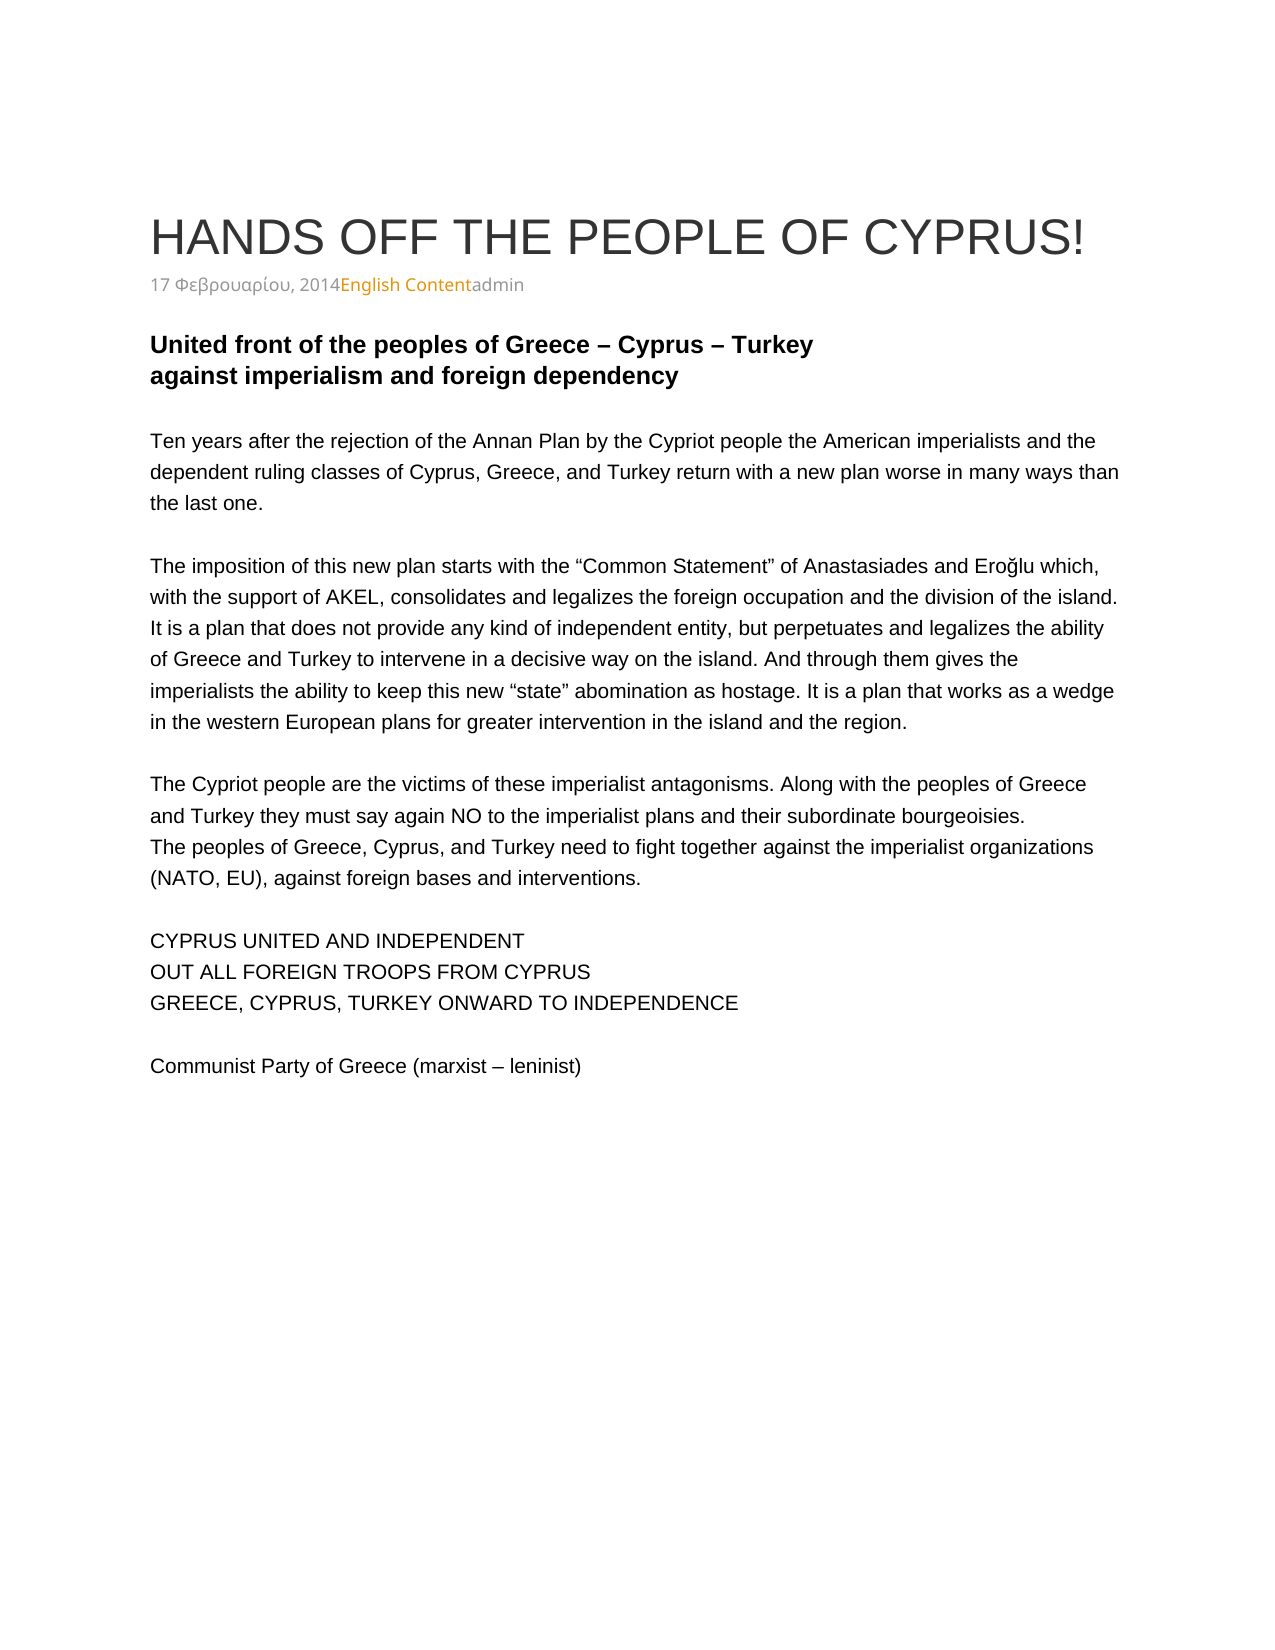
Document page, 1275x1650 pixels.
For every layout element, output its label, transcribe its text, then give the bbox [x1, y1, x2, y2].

text United front of the peoples of Greece – Cyprus – Turkey against imperialism and foreign dependency [150, 327, 1125, 390]
text The imposition of this new plan starts with the “Common Statement” of Anastasiades and Eroğlu which, with the support of AKEL, consolidates and legalizes the foreign occupation and the division of the island. It is a plan that does not provide any kind of independent entity, but perpetuates and legalizes the ability of Greece and Turkey to intervene in a decisive way on the island. And through them gives the imperialists the ability to keep this new “state” abomination as hostage. It is a plan that works as a wedge in the western European plans for greater intervention in the island and the region. [150, 515, 1125, 734]
text Communist Party of Greece (marxist – leninist) [150, 1046, 1125, 1077]
text CYPRUS UNITED AND INDEPENDENT OUT ALL FOREIGN TROOPS FROM CYPRUS GREECE, CYPRUS, TURKEY ONWARD TO INDEPENDENCE [150, 921, 1125, 1015]
text The Cypriot people are the victims of these imperialist antagonisms. Along with the peoples of Greece and Turkey they must say again NO to the imperialist plans and their subordinate bourgeoisies. The peoples of Greece, Cyprus, and Turkey need to fight together against the imperialist organizations (NATO, EU), against foreign bases and interventions. [150, 734, 1125, 890]
text Ten years after the rejection of the Annan Plan by the Cypriot people the American imperialists and the dependent ruling classes of Cyprus, Greece, and Turkey return with a new plan worse in many ways than the last one. [150, 421, 1125, 515]
text 17 Φεβρουαρίου, 2014English Contentadmin [150, 265, 1125, 296]
text HANDS OFF THE PEOPLE OF CYPRUS! [150, 150, 1125, 265]
